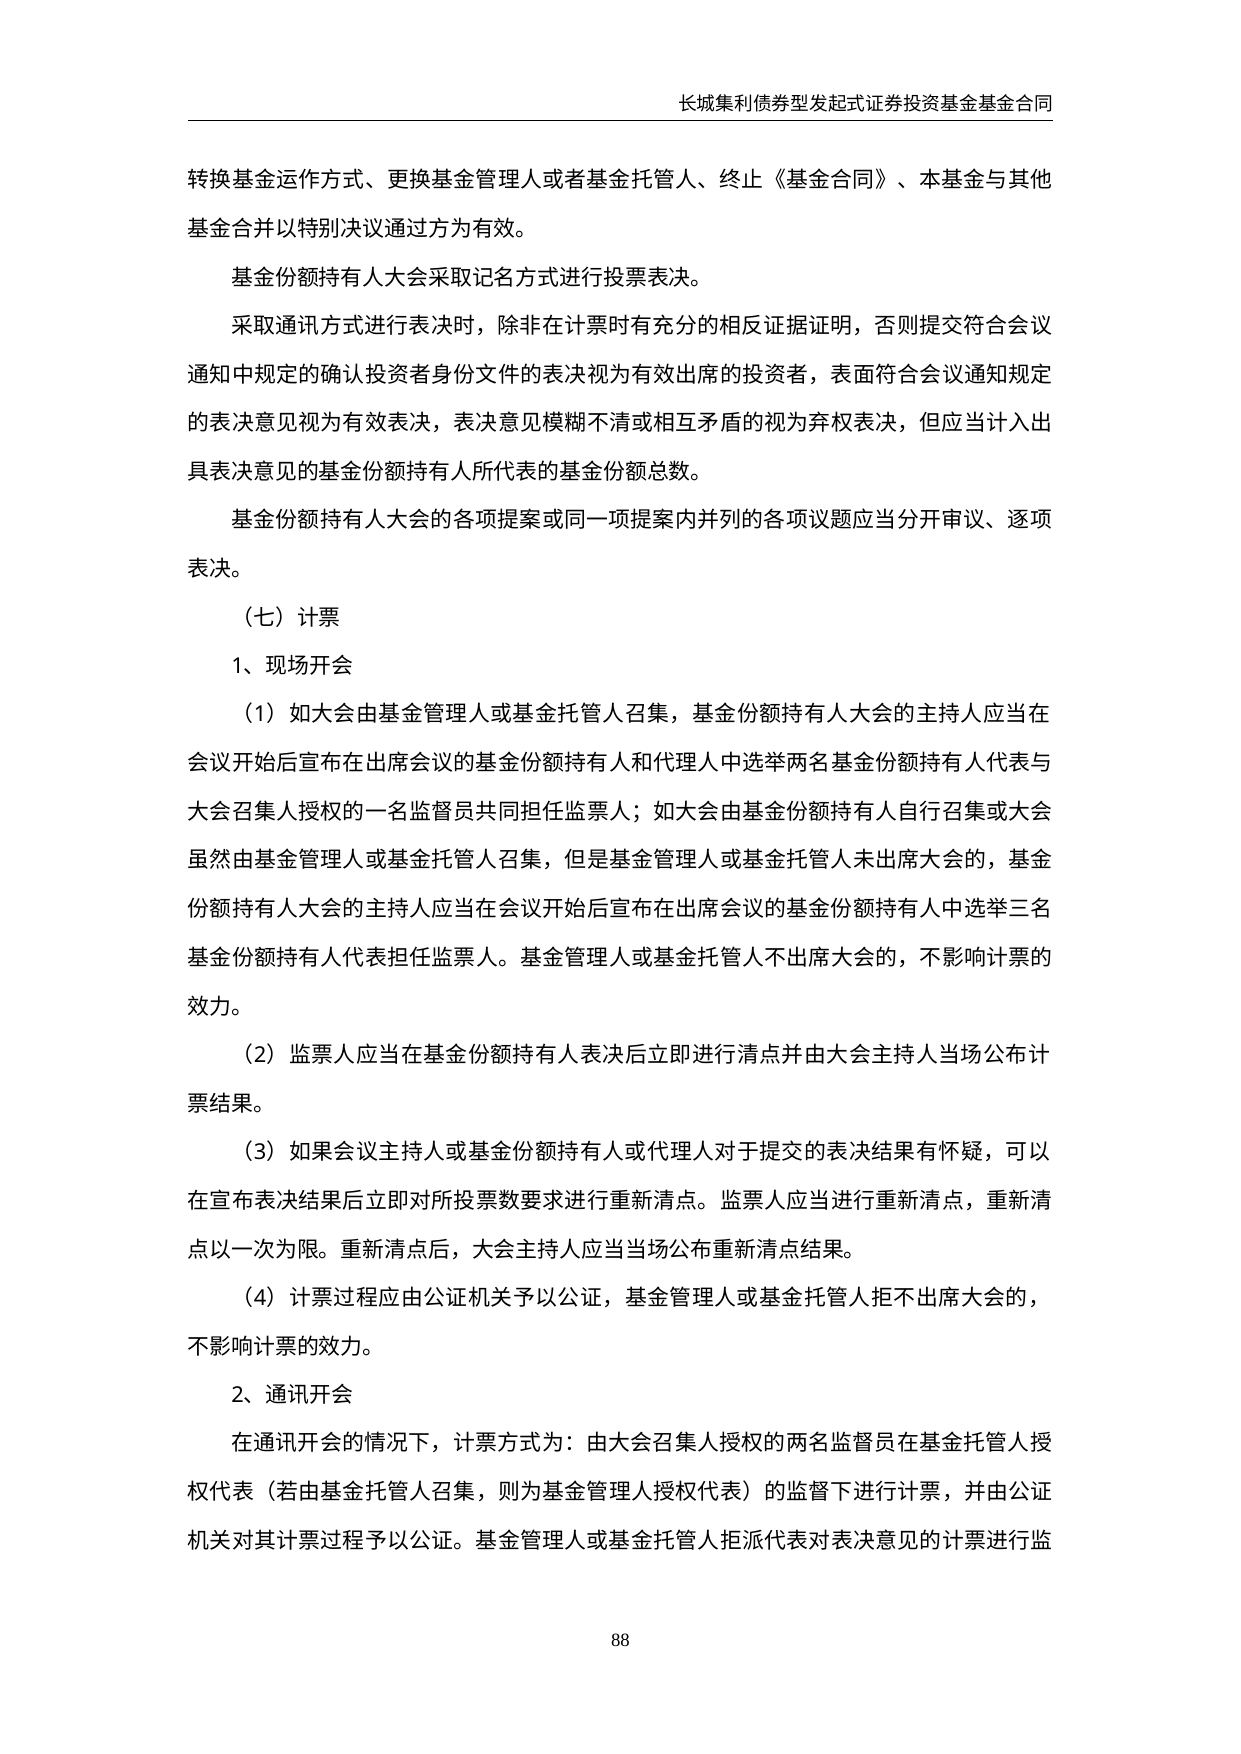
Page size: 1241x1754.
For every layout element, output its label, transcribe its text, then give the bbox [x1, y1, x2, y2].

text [187, 162, 1053, 243]
text （2）监票人应当在基金份额持有人表决后立即进行清点并由大会主持人当场公布计票结果。 [187, 1037, 1053, 1118]
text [187, 1425, 1053, 1555]
text 基金份额持有人大会采取记名方式进行投票表决。 [187, 259, 1053, 292]
text （3）如果会议主持人或基金份额持有人或代理人对于提交的表决结果有怀疑，可以在宣布表决结果后立即对所投票数要求进行重新清点。监票人应当进行重新清点，重新清点以一次为限。重新清点后，大会主持人应当当场公布重新清点结果。 [187, 1134, 1053, 1264]
text 1、现场开会 [187, 647, 1053, 680]
text 2、通讯开会 [187, 1377, 1053, 1409]
text （七）计票 [187, 599, 1053, 632]
text 采取通讯方式进行表决时，除非在计票时有充分的相反证据证明，否则提交符合会议通知中规定的确认投资者身份文件的表决视为有效出席的投资者，表面符合会议通知规定的表决意见视为有效表决，表决意见模糊不清或相互矛盾的视为弃权表决，但应当计入出具表决意见的基金份额持有人所代表的基金份额总数。 [187, 307, 1053, 486]
text （4）计票过程应由公证机关予以公证，基金管理人或基金托管人拒不出席大会的，不影响计票的效力。 [187, 1279, 1053, 1361]
text （1）如大会由基金管理人或基金托管人召集，基金份额持有人大会的主持人应当在会议开始后宣布在出席会议的基金份额持有人和代理人中选举两名基金份额持有人代表与大会召集人授权的一名监督员共同担任监票人；如大会由基金份额持有人自行召集或大会虽然由基金管理人或基金托管人召集，但是基金管理人或基金托管人未出席大会的，基金份额持有人大会的主持人应当在会议开始后宣布在出席会议的基金份额持有人中选举三名基金份额持有人代表担任监票人。基金管理人或基金托管人不出席大会的，不影响计票的效力。 [187, 696, 1053, 1021]
text 基金份额持有人大会的各项提案或同一项提案内并列的各项议题应当分开审议、逐项表决。 [187, 502, 1053, 583]
